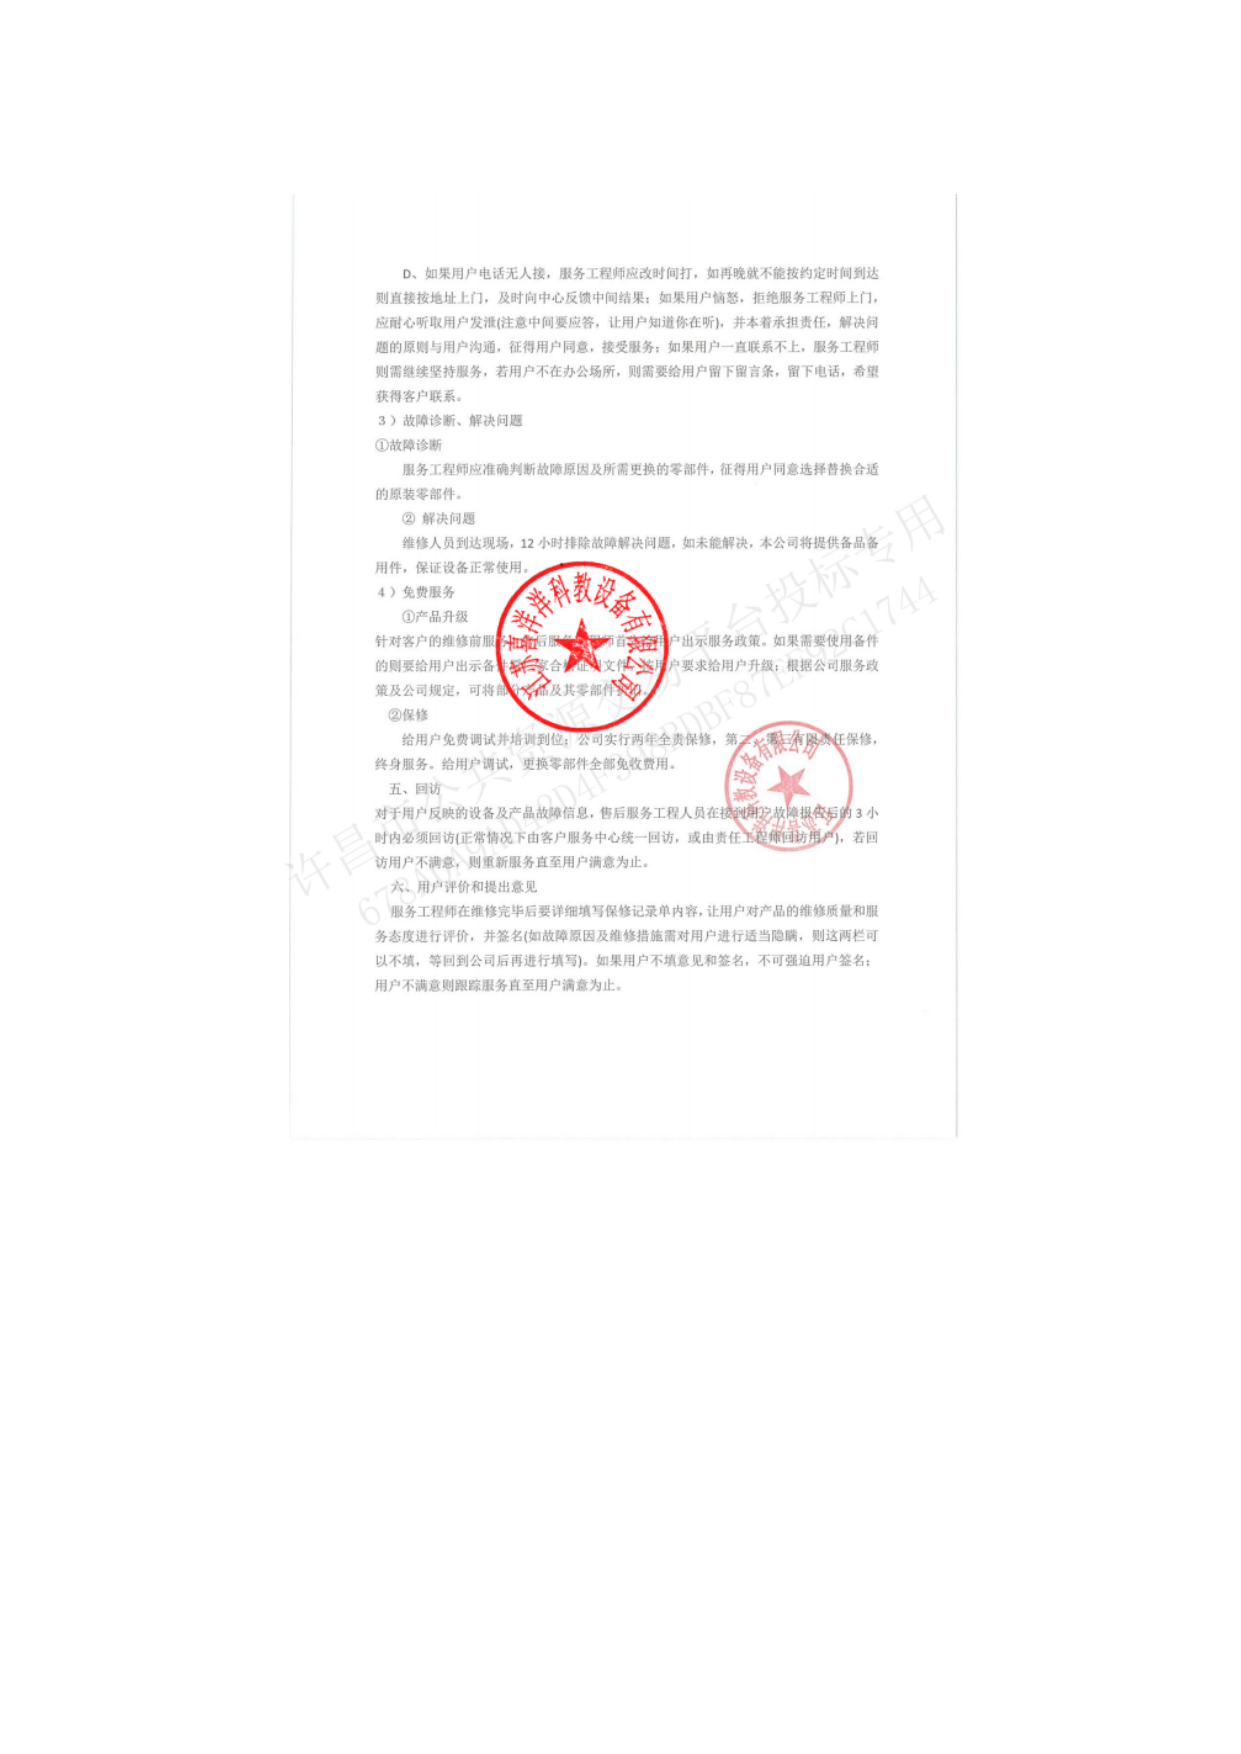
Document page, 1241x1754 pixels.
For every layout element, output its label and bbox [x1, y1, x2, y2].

picture [187, 162, 1052, 1226]
